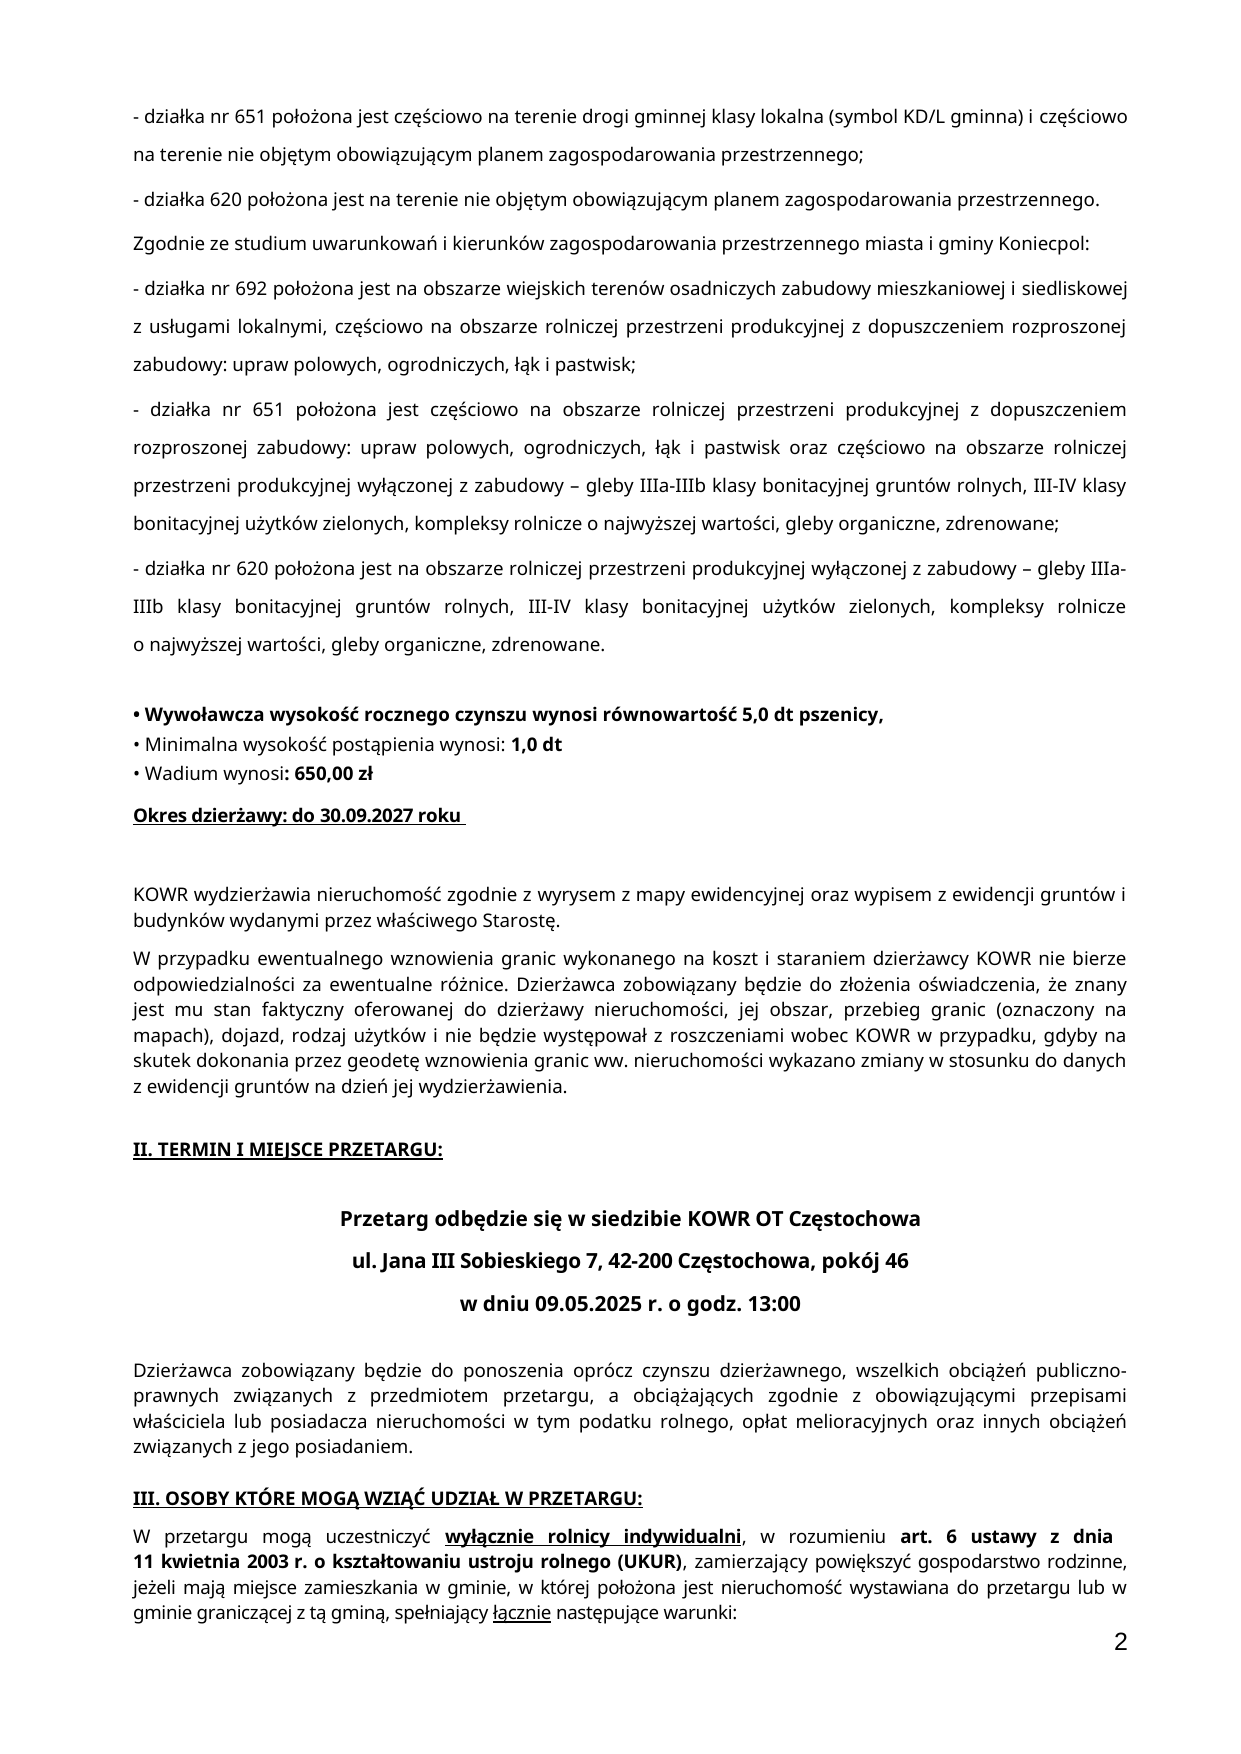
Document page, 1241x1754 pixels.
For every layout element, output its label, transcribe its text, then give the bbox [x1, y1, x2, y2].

text w dniu 09.05.2025 r. o godz. 13:00 [133, 1289, 1128, 1318]
text Dzierżawca zobowiązany będzie do ponoszenia oprócz czynszu dzierżawnego, wszelkich obciążeń publiczno-prawnych związanych z przedmiotem przetargu, a obciążających zgodnie z obowiązującymi przepisami właściciela lub posiadacza nieruchomości w tym podatku rolnego, opłat melioracyjnych oraz innych obciążeń związanych z jego posiadaniem. [133, 1357, 1128, 1459]
text - działka 620 położona jest na terenie nie objętym obowiązującym planem zagospodarowania przestrzennego. [133, 186, 1128, 212]
text W przypadku ewentualnego wznowienia granic wykonanego na koszt i staraniem dzierżawcy KOWR nie bierze odpowiedzialności za ewentualne różnice. Dzierżawca zobowiązany będzie do złożenia oświadczenia, że znany jest mu stan faktyczny oferowanej do dzierżawy nieruchomości, jej obszar, przebieg granic (oznaczony na mapach), dojazd, rodzaj użytków i nie będzie występował z roszczeniami wobec KOWR w przypadku, gdyby na skutek dokonania przez geodetę wznowienia granic ww. nieruchomości wykazano zmiany w stosunku do danych z ewidencji gruntów na dzień jej wydzierżawienia. [133, 945, 1128, 1098]
text KOWR wydzierżawia nieruchomość zgodnie z wyrysem z mapy ewidencyjnej oraz wypisem z ewidencji gruntów i budynków wydanymi przez właściwego Starostę. [133, 882, 1128, 933]
text • Wywoławcza wysokość rocznego czynszu wynosi równowartość 5,0 dt pszenicy, [133, 702, 1128, 727]
text W przetargu mogą uczestniczyć wyłącznie rolnicy indywidualni, w rozumieniu art. 6 ustawy z dnia 11 kwietnia 2003 r. o kształtowaniu ustroju rolnego (UKUR), zamierzający powiększyć gospodarstwo rodzinne, jeżeli mają miejsce zamieszkania w gminie, w której położona jest nieruchomość wystawiana do przetargu lub w gminie graniczącej z tą gminą, spełniający łącznie następujące warunki: [133, 1523, 1128, 1625]
text II. TERMIN I MIEJSCE PRZETARGU: [133, 1136, 1128, 1162]
text • Wadium wynosi: 650,00 zł [133, 760, 1128, 786]
text Przetarg odbędzie się w siedzibie KOWR OT Częstochowa [133, 1204, 1128, 1232]
text - działka nr 651 położona jest częściowo na terenie drogi gminnej klasy lokalna (symbol KD/L gminna) i częściowo na terenie nie objętym obowiązującym planem zagospodarowania przestrzennego; [133, 103, 1128, 167]
text • Minimalna wysokość postąpienia wynosi: 1,0 dt [133, 731, 1128, 756]
text ul. Jana III Sobieskiego 7, 42-200 Częstochowa, pokój 46 [133, 1247, 1128, 1275]
text - działka nr 692 położona jest na obszarze wiejskich terenów osadniczych zabudowy mieszkaniowej i siedliskowej z usługami lokalnymi, częściowo na obszarze rolniczej przestrzeni produkcyjnej z dopuszczeniem rozproszonej zabudowy: upraw polowych, ogrodniczych, łąk i pastwisk; [133, 275, 1128, 377]
text Zgodnie ze studium uwarunkowań i kierunków zagospodarowania przestrzennego miasta i gminy Koniecpol: [133, 231, 1128, 256]
text Okres dzierżawy: do 30.09.2027 roku [133, 802, 1128, 827]
text - działka nr 651 położona jest częściowo na obszarze rolniczej przestrzeni produkcyjnej z dopuszczeniem rozproszonej zabudowy: upraw polowych, ogrodniczych, łąk i pastwisk oraz częściowo na obszarze rolniczej przestrzeni produkcyjnej wyłączonej z zabudowy – gleby IIIa-IIIb klasy bonitacyjnej gruntów rolnych, III-IV klasy bonitacyjnej użytków zielonych, kompleksy rolnicze o najwyższej wartości, gleby organiczne, zdrenowane; [133, 396, 1128, 536]
text III. OSOBY KTÓRE MOGĄ WZIĄĆ UDZIAŁ W PRZETARGU: [133, 1485, 1128, 1510]
text - działka nr 620 położona jest na obszarze rolniczej przestrzeni produkcyjnej wyłączonej z zabudowy – gleby IIIa-IIIb klasy bonitacyjnej gruntów rolnych, III-IV klasy bonitacyjnej użytków zielonych, kompleksy rolnicze o najwyższej wartości, gleby organiczne, zdrenowane. [133, 555, 1128, 657]
